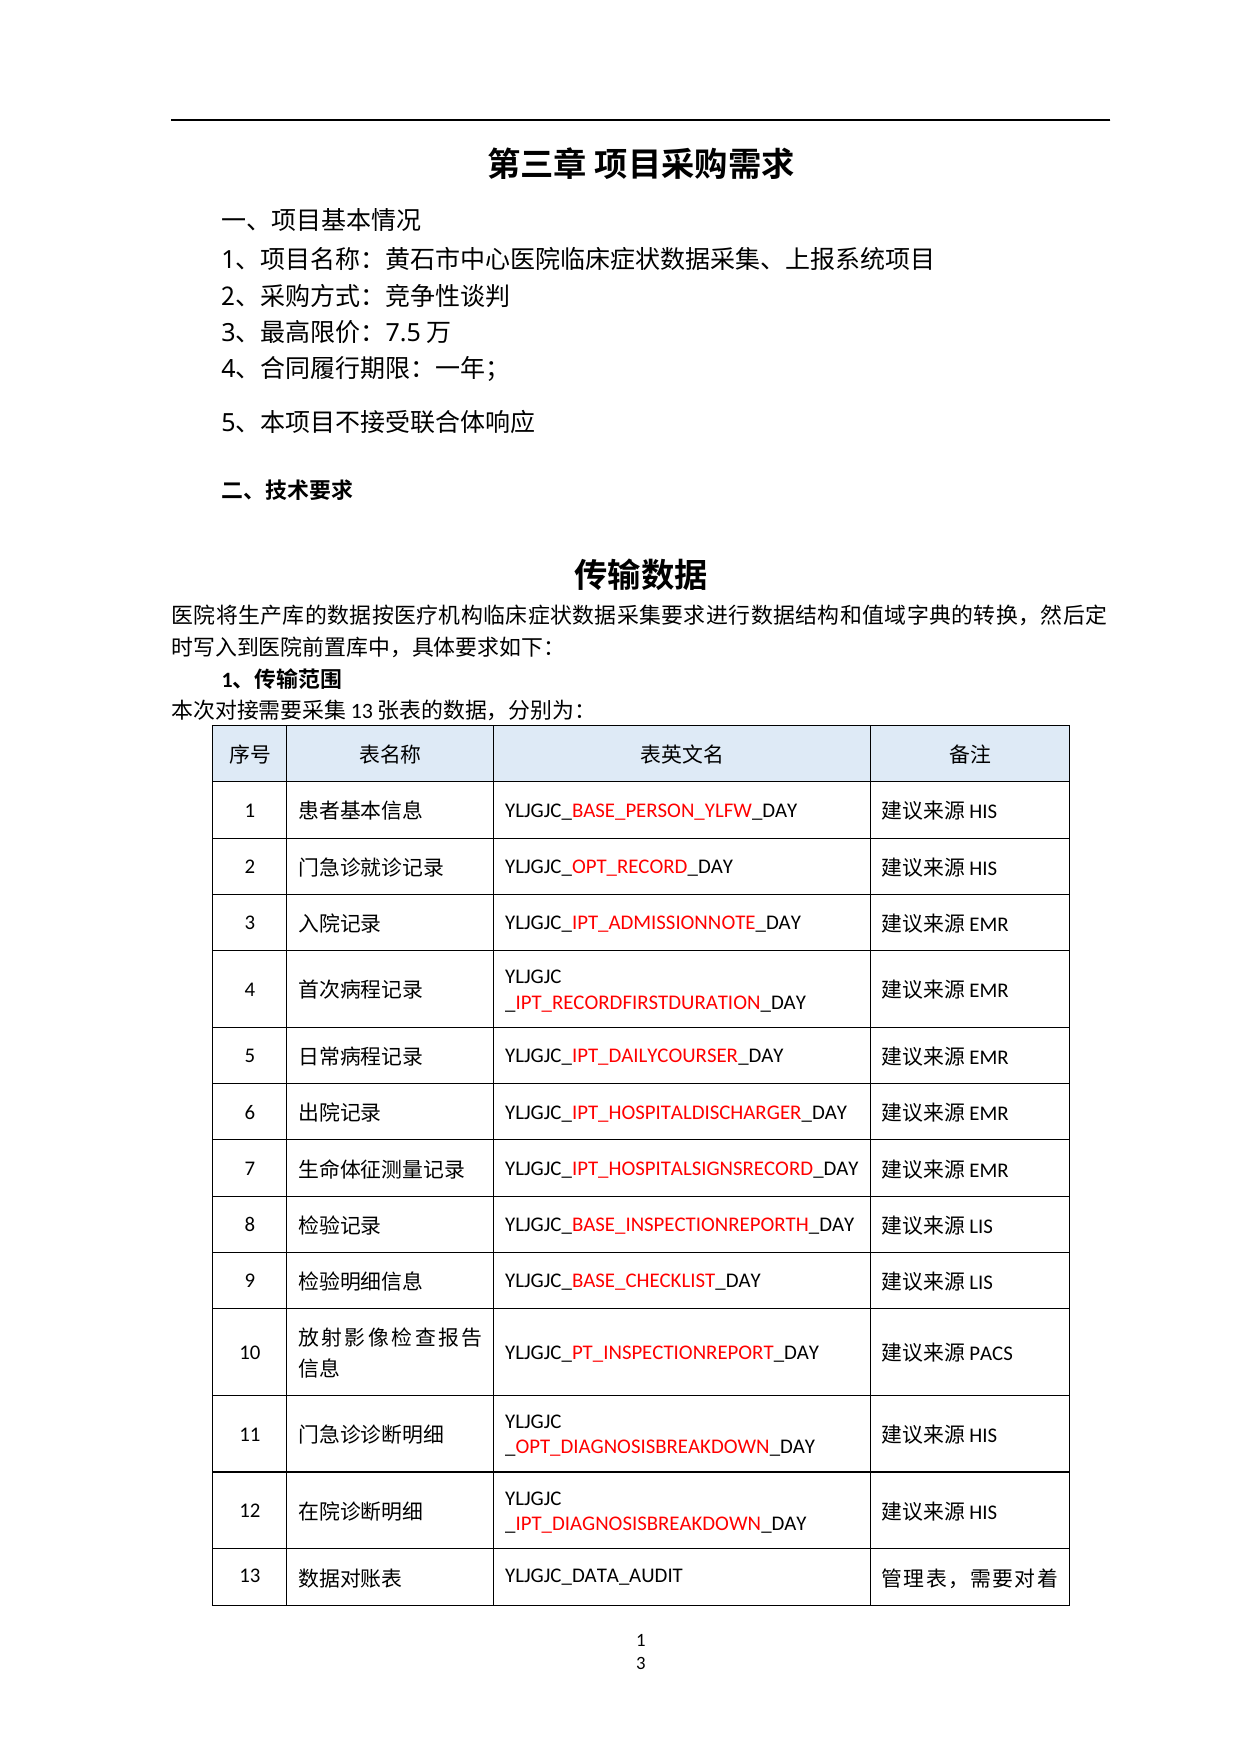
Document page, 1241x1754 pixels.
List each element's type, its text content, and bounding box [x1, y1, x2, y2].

table_cell 检验明细信息 [287, 1253, 493, 1308]
text 1、传输范围 [171, 662, 1110, 693]
table_cell 放射影像检查报告信息 [287, 1309, 493, 1394]
table_cell YLJGJC_IPT_ADMISSIONNOTE_DAY [494, 895, 870, 950]
table_cell 建议来源EMR [871, 895, 1069, 950]
table_header 表名称 [287, 726, 493, 781]
table_cell 13 [213, 1549, 286, 1604]
subtitle 传输数据 [171, 544, 1110, 598]
table_cell YLJGJC_IPT_RECORDFIRSTDURATION_DAY [494, 951, 870, 1027]
table_cell 检验记录 [287, 1197, 493, 1252]
table_cell YLJGJC_IPT_DIAGNOSISBREAKDOWN_DAY [494, 1473, 870, 1548]
text 一、项目基本情况 [171, 188, 1110, 240]
table_cell 2 [213, 839, 286, 894]
table_cell 建议来源PACS [871, 1309, 1069, 1394]
table_cell 入院记录 [287, 895, 493, 950]
table_cell 9 [213, 1253, 286, 1308]
table_cell 建议来源HIS [871, 839, 1069, 894]
table_cell 建议来源LIS [871, 1253, 1069, 1308]
table_cell YLJGJC_OPT_DIAGNOSISBREAKDOWN_DAY [494, 1396, 870, 1471]
table_cell 患者基本信息 [287, 782, 493, 837]
table_cell 首次病程记录 [287, 951, 493, 1027]
table_cell 10 [213, 1309, 286, 1394]
table_cell 管理表，需要对着业务系统进行统计 [871, 1549, 1069, 1604]
table_cell 门急诊诊断明细 [287, 1396, 493, 1471]
table_cell YLJGJC_IPT_DAILYCOURSER_DAY [494, 1028, 870, 1083]
table_cell 4 [213, 951, 286, 1027]
table_cell 建议来源EMR [871, 951, 1069, 1027]
table_cell 建议来源EMR [871, 1084, 1069, 1139]
table_cell YLJGJC_BASE_PERSON_YLFW_DAY [494, 782, 870, 837]
table_header 表英文名 [494, 726, 870, 781]
table_cell 出院记录 [287, 1084, 493, 1139]
table_cell 12 [213, 1473, 286, 1548]
table_cell 11 [213, 1396, 286, 1471]
table_cell 数据对账表 [287, 1549, 493, 1604]
table_cell 1 [213, 782, 286, 837]
text 1、项目名称：黄石市中心医院临床症状数据采集、上报系统项目 [221, 240, 1110, 276]
table_header 备注 [871, 726, 1069, 781]
table_cell 建议来源HIS [871, 1396, 1069, 1471]
table_cell 5 [213, 1028, 286, 1083]
table_cell 建议来源LIS [871, 1197, 1069, 1252]
text 2、采购方式：竞争性谈判 [221, 276, 1110, 312]
table_cell YLJGJC_IPT_HOSPITALDISCHARGER_DAY [494, 1084, 870, 1139]
table_cell 7 [213, 1140, 286, 1196]
table_cell 8 [213, 1197, 286, 1252]
text 3、最高限价：7.5万 [221, 312, 1110, 348]
text 本次对接需要采集13张表的数据，分别为： [171, 693, 1110, 725]
table_cell YLJGJC_DATA_AUDIT [494, 1549, 870, 1604]
text 二、技术要求 [171, 473, 1110, 505]
text 4、合同履行期限：一年； [171, 348, 1067, 385]
table_cell 3 [213, 895, 286, 950]
table_cell 6 [213, 1084, 286, 1139]
table_cell YLJGJC_IPT_HOSPITALSIGNSRECORD_DAY [494, 1140, 870, 1196]
table_cell 日常病程记录 [287, 1028, 493, 1083]
table_cell 建议来源EMR [871, 1028, 1069, 1083]
table_cell 在院诊断明细 [287, 1473, 493, 1548]
table_cell YLJGJC_PT_INSPECTIONREPORT_DAY [494, 1309, 870, 1394]
subtitle 第三章 项目采购需求 [171, 133, 1110, 188]
table_cell 建议来源EMR [871, 1140, 1069, 1196]
table_cell YLJGJC_BASE_INSPECTIONREPORTH_DAY [494, 1197, 870, 1252]
table_cell 门急诊就诊记录 [287, 839, 493, 894]
table_header 序号 [213, 726, 286, 781]
table_cell YLJGJC_BASE_CHECKLIST_DAY [494, 1253, 870, 1308]
text 医院将生产库的数据按医疗机构临床症状数据采集要求进行数据结构和值域字典的转换，然后定时写入到医院前置库中，具体要求如下： [171, 598, 1110, 662]
table_cell 建议来源HIS [871, 782, 1069, 837]
text 5、本项目不接受联合体响应 [221, 403, 1110, 439]
table_cell 生命体征测量记录 [287, 1140, 493, 1196]
table_cell 建议来源HIS [871, 1473, 1069, 1548]
table_cell YLJGJC_OPT_RECORD_DAY [494, 839, 870, 894]
